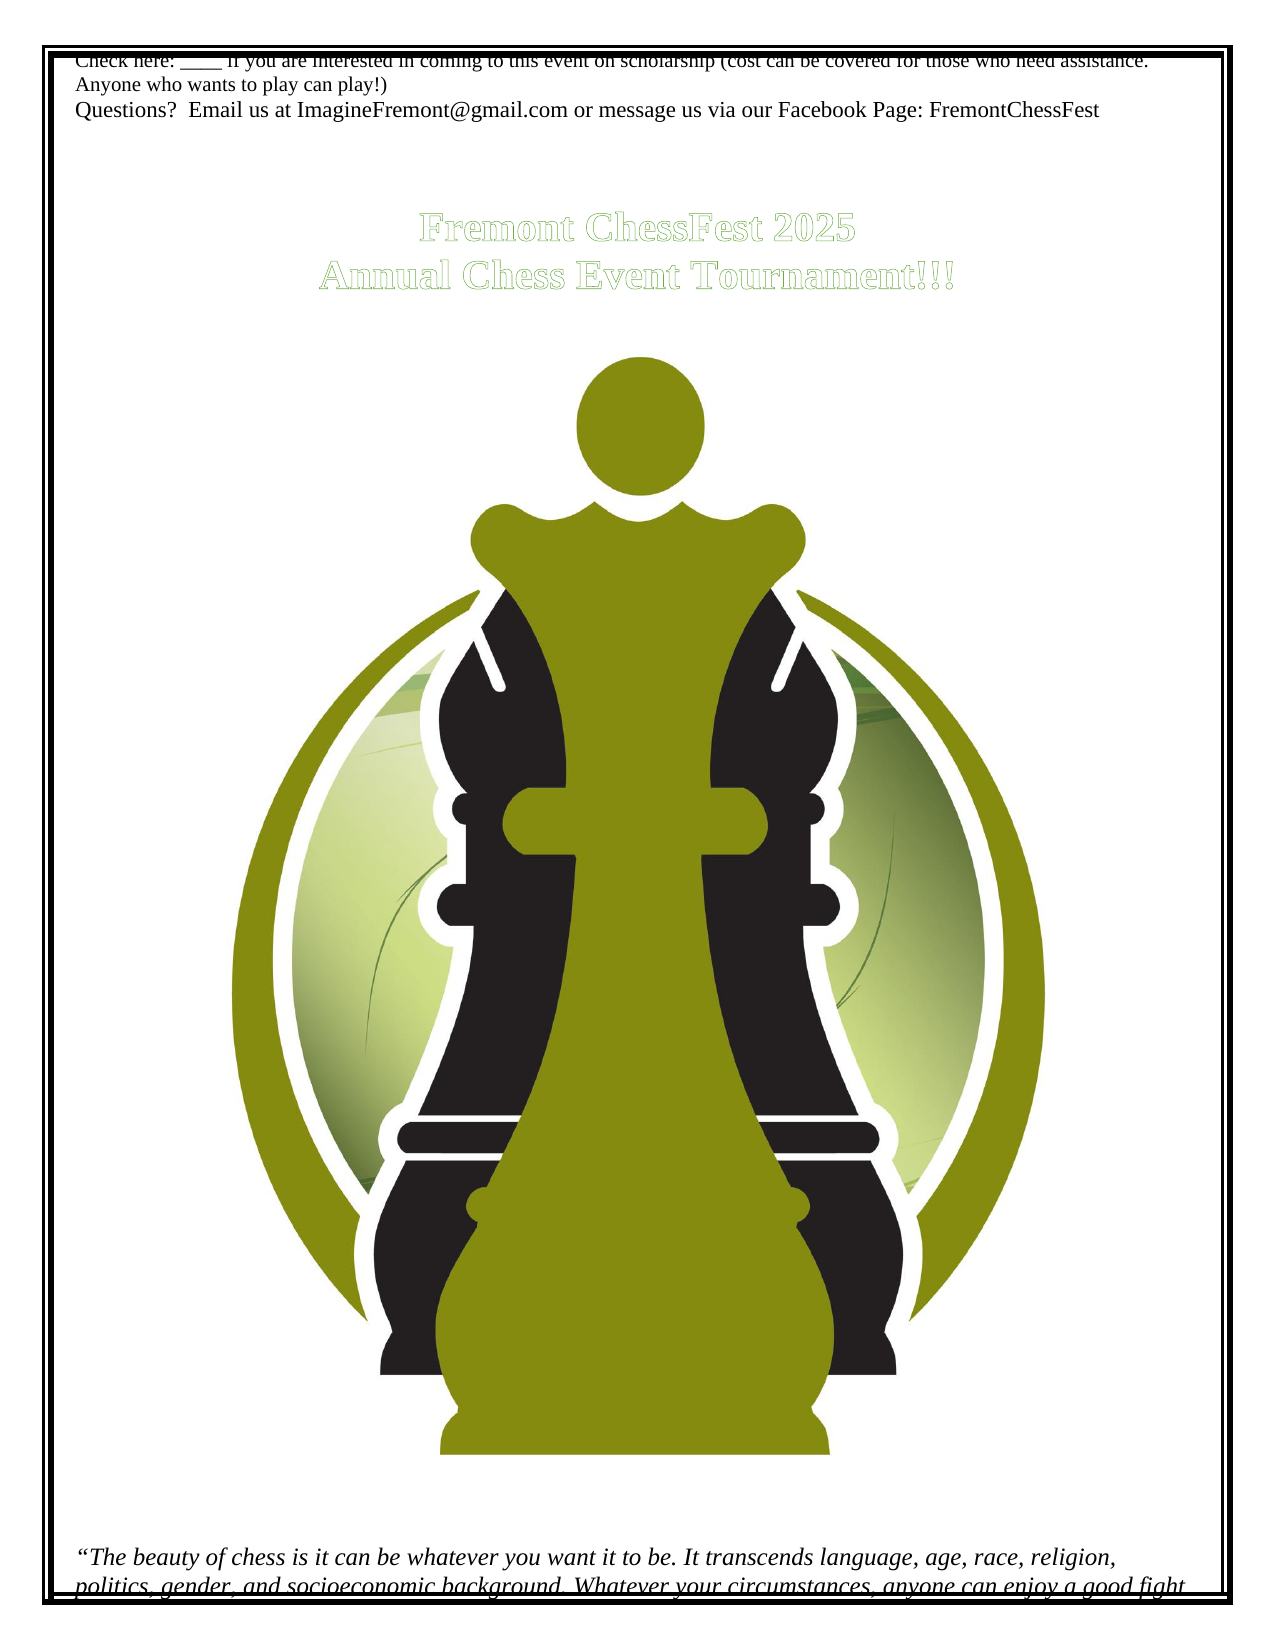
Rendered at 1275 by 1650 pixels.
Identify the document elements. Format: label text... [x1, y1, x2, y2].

picture [75, 297, 1200, 1514]
text Questions? Email us at ImagineFremont@gmail.com or message us via our Facebook Page: FremontChessFest [75, 96, 1200, 123]
text Annual Chess Event Tournament!!! [75, 250, 1200, 297]
text Fremont ChessFest 2025 [75, 202, 1200, 250]
text Check here: ____ if you are interested in coming to this event on scholarship (cost can be covered for those who need assistance. Anyone who wants to play can play!) [75, 58, 1200, 96]
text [75, 1542, 1200, 1592]
